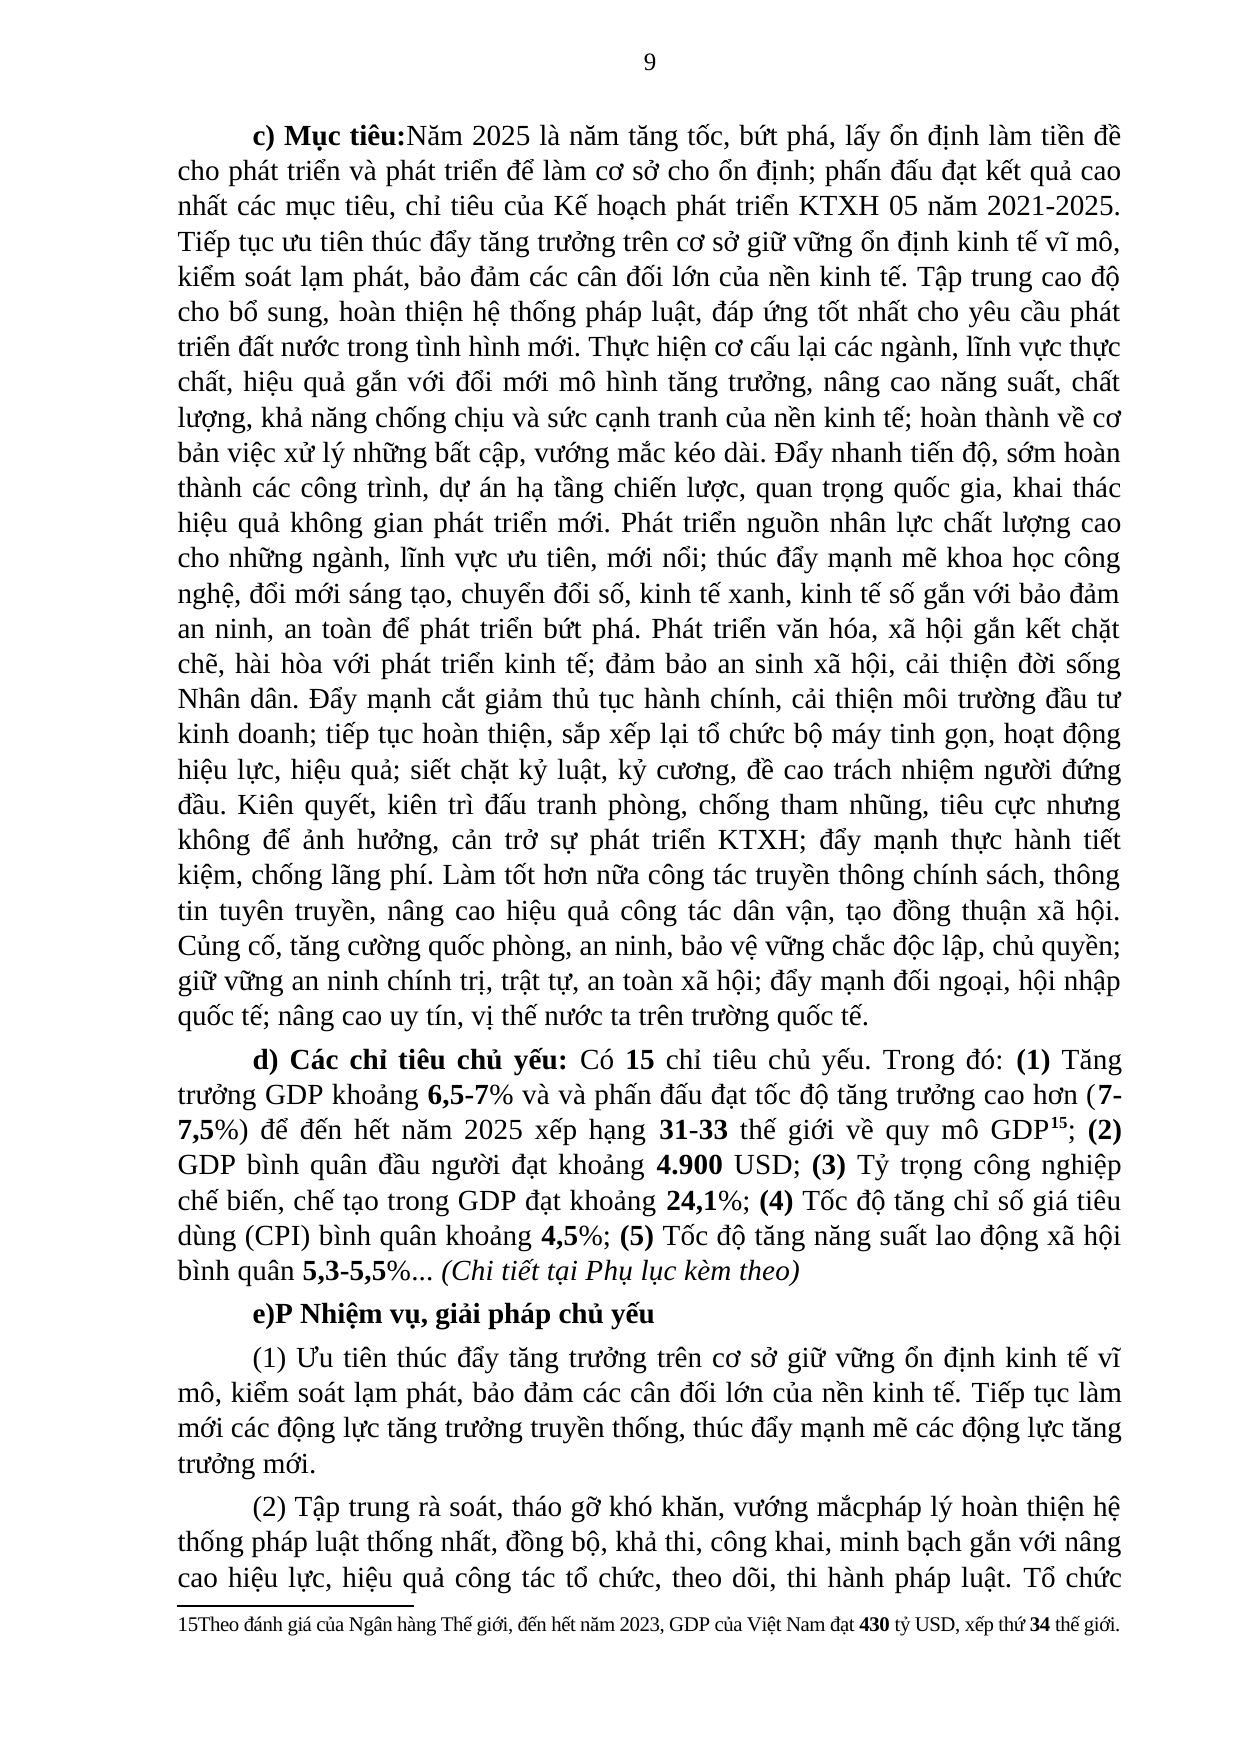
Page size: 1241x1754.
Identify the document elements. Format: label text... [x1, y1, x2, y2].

text e)P Nhiệm vụ, giải pháp chủ yếu [177, 1297, 1122, 1330]
text d) Các chỉ tiêu chủ yếu: Có 15 chỉ tiêu chủ yếu. Trong đó: (1) Tăng trưởng GDP khoảng 6,5-7% và và phấn đấu đạt tốc độ tăng trưởng cao hơn (7-7,5%) để đến hết năm 2025 xếp hạng 31-33 thế giới về quy mô GDP; (2) GDP bình quân đầu người đạt khoảng 4.900 USD; (3) Tỷ trọng công nghiệp chế biến, chế tạo trong GDP đạt khoảng 24,1%; (4) Tốc độ tăng chỉ số giá tiêu dùng (CPI) bình quân khoảng 4,5%; (5) Tốc độ tăng năng suất lao động xã hội bình quân 5,3-5,5%... (Chi tiết tại Phụ lục kèm theo) [177, 1042, 1122, 1287]
text c) Mục tiêu:Năm 2025 là năm tăng tốc, bứt phá, lấy ổn định làm tiền đề cho phát triển và phát triển để làm cơ sở cho ổn định; phấn đấu đạt kết quả cao nhất các mục tiêu, chỉ tiêu của Kế hoạch phát triển KTXH 05 năm 2021-2025. Tiếp tục ưu tiên thúc đẩy tăng trưởng trên cơ sở giữ vững ổn định kinh tế vĩ mô, kiểm soát lạm phát, bảo đảm các cân đối lớn của nền kinh tế. Tập trung cao độ cho bổ sung, hoàn thiện hệ thống pháp luật, đáp ứng tốt nhất cho yêu cầu phát triển đất nước trong tình hình mới. Thực hiện cơ cấu lại các ngành, lĩnh vực thực chất, hiệu quả gắn với đổi mới mô hình tăng trưởng, nâng cao năng suất, chất lượng, khả năng chống chịu và sức cạnh tranh của nền kinh tế; hoàn thành về cơ bản việc xử lý những bất cập, vướng mắc kéo dài. Đẩy nhanh tiến độ, sớm hoàn thành các công trình, dự án hạ tầng chiến lược, quan trọng quốc gia, khai thác hiệu quả không gian phát triển mới. Phát triển nguồn nhân lực chất lượng cao cho những ngành, lĩnh vực ưu tiên, mới nổi; thúc đẩy mạnh mẽ khoa học công nghệ, đổi mới sáng tạo, chuyển đổi số, kinh tế xanh, kinh tế số gắn với bảo đảm an ninh, an toàn để phát triển bứt phá. Phát triển văn hóa, xã hội gắn kết chặt chẽ, hài hòa với phát triển kinh tế; đảm bảo an sinh xã hội, cải thiện đời sống Nhân dân. Đẩy mạnh cắt giảm thủ tục hành chính, cải thiện môi trường đầu tư kinh doanh; tiếp tục hoàn thiện, sắp xếp lại tổ chức bộ máy tinh gọn, hoạt động hiệu lực, hiệu quả; siết chặt kỷ luật, kỷ cương, đề cao trách nhiệm người đứng đầu. Kiên quyết, kiên trì đấu tranh phòng, chống tham nhũng, tiêu cực nhưng không để ảnh hưởng, cản trở sự phát triển KTXH; đẩy mạnh thực hành tiết kiệm, chống lãng phí. Làm tốt hơn nữa công tác truyền thông chính sách, thông tin tuyên truyền, nâng cao hiệu quả công tác dân vận, tạo đồng thuận xã hội. Củng cố, tăng cường quốc phòng, an ninh, bảo vệ vững chắc độc lập, chủ quyền; giữ vững an ninh chính trị, trật tự, an toàn xã hội; đẩy mạnh đối ngoại, hội nhập quốc tế; nâng cao uy tín, vị thế nước ta trên trường quốc tế. [177, 118, 1122, 1032]
text (1) Ưu tiên thúc đẩy tăng trưởng trên cơ sở giữ vững ổn định kinh tế vĩ mô, kiểm soát lạm phát, bảo đảm các cân đối lớn của nền kinh tế. Tiếp tục làm mới các động lực tăng trưởng truyền thống, thúc đẩy mạnh mẽ các động lực tăng trưởng mới. [177, 1340, 1122, 1479]
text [177, 1489, 1122, 1593]
